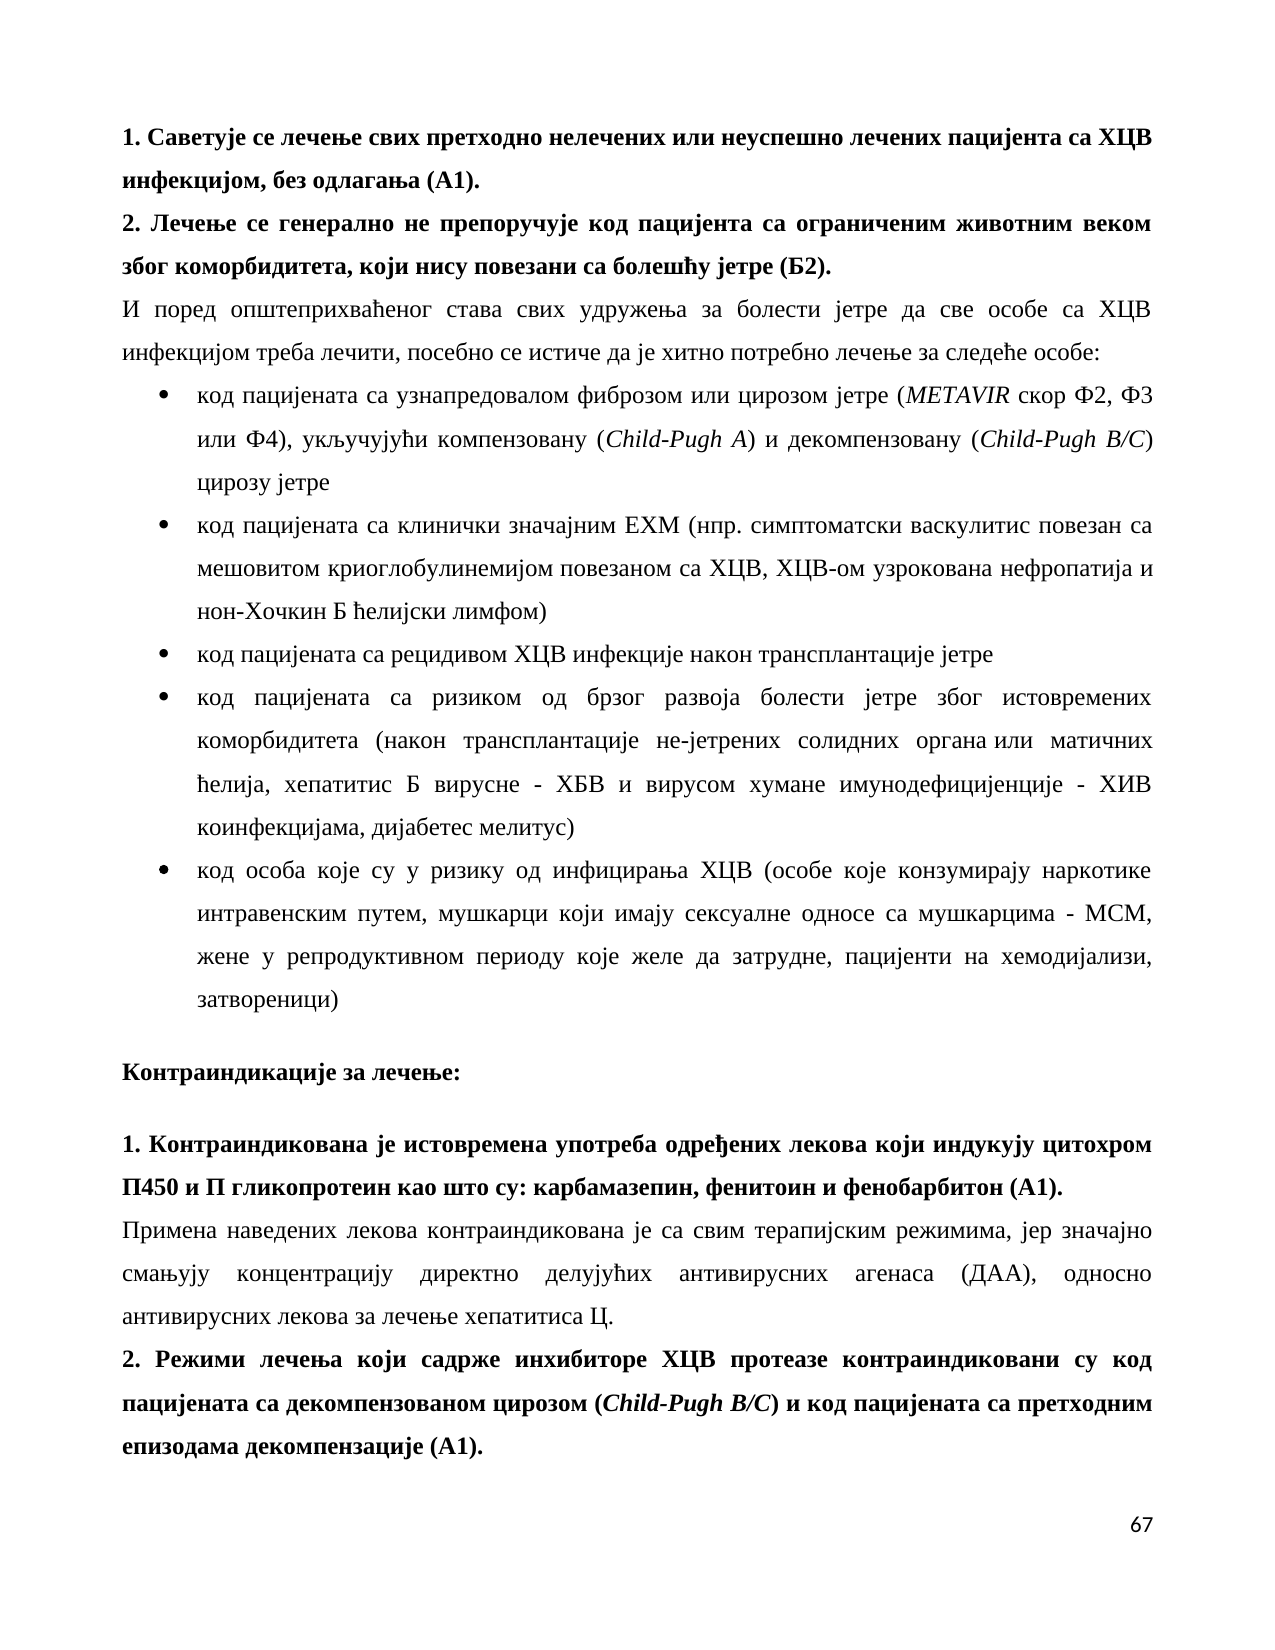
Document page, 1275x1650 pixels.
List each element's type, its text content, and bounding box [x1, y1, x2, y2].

text 2. Режими лечења који садрже инхибиторе ХЦВ протеазе контраиндиковани су код пацијената са декомпензованом цирозом (Child-Pugh B/C) и код пацијената са претходним епизодама декомпензације (A1). [122, 1344, 1153, 1459]
list код особа које су у ризику од инфицирања ХЦВ (особе које конзумирају наркотике интравенским путем, мушкарци који имају сексуалне односе са мушкарцима - МСМ, жене у репродуктивном периоду које желе да затрудне, пацијенти на хемодијализи, затвореници) [159, 855, 1153, 1013]
text Контраиндикације за лечење: [122, 1057, 1153, 1085]
text 1. Саветује се лечење свих претходно нелечених или неуспешно лечених пацијента са ХЦВ инфекцијом, без одлагања (A1). [122, 122, 1153, 194]
list код пацијената са рецидивом ХЦВ инфекције након трансплантације јетре [159, 639, 1153, 668]
text 1. Контраиндикована је истовремена употреба одређених лекова који индукују цитохром П450 и П гликопротеин као што су: карбамазепин, фенитоин и фенобарбитон (А1). [122, 1129, 1153, 1201]
text И поред општеприхваћеног става свих удружења за болести јетре да све особе са ХЦВ инфекцијом треба лечити, посебно се истиче да је хитно потребно лечење за следеће особе: [122, 294, 1153, 366]
list код пацијената са клинички значајним ЕХМ (нпр. симптоматски васкулитис повезан са мешовитом криоглобулинемијом повезаном са ХЦВ, ХЦВ-ом узрокована нефропатија и нон-Хочкин Б ћелијски лимфом) [159, 510, 1153, 625]
text Примена наведених лекова контраиндикована је са свим терапијским режимима, јер значајно смањују концентрацију директно делујућих антивирусних агенаса (ДАА), односно антивирусних лекова за лечење хепатитиса Ц. [122, 1215, 1153, 1330]
list код пацијената са узнапредовалом фиброзом или цирозом јетре (METAVIR скор Ф2, Ф3 или Ф4), укључујући компензовану (Child-Pugh А) и декомпензовану (Child-Pugh B/C) цирозу јетре [159, 381, 1153, 496]
list код пацијената са ризиком од брзог развоја болести јетре због истовремених коморбидитета (након трансплантације не-јетрених солидних органа или матичних ћелија, хепатитис Б вирусне - ХБВ и вирусом хумане имунодефицијенције - ХИВ коинфекцијама, дијабетес мелитус) [159, 682, 1153, 841]
text 2. Лечење се генерално не препоручује код пацијента са ограниченим животним веком због коморбидитета, који нису повезани са болешћу јетре (Б2). [122, 208, 1153, 280]
